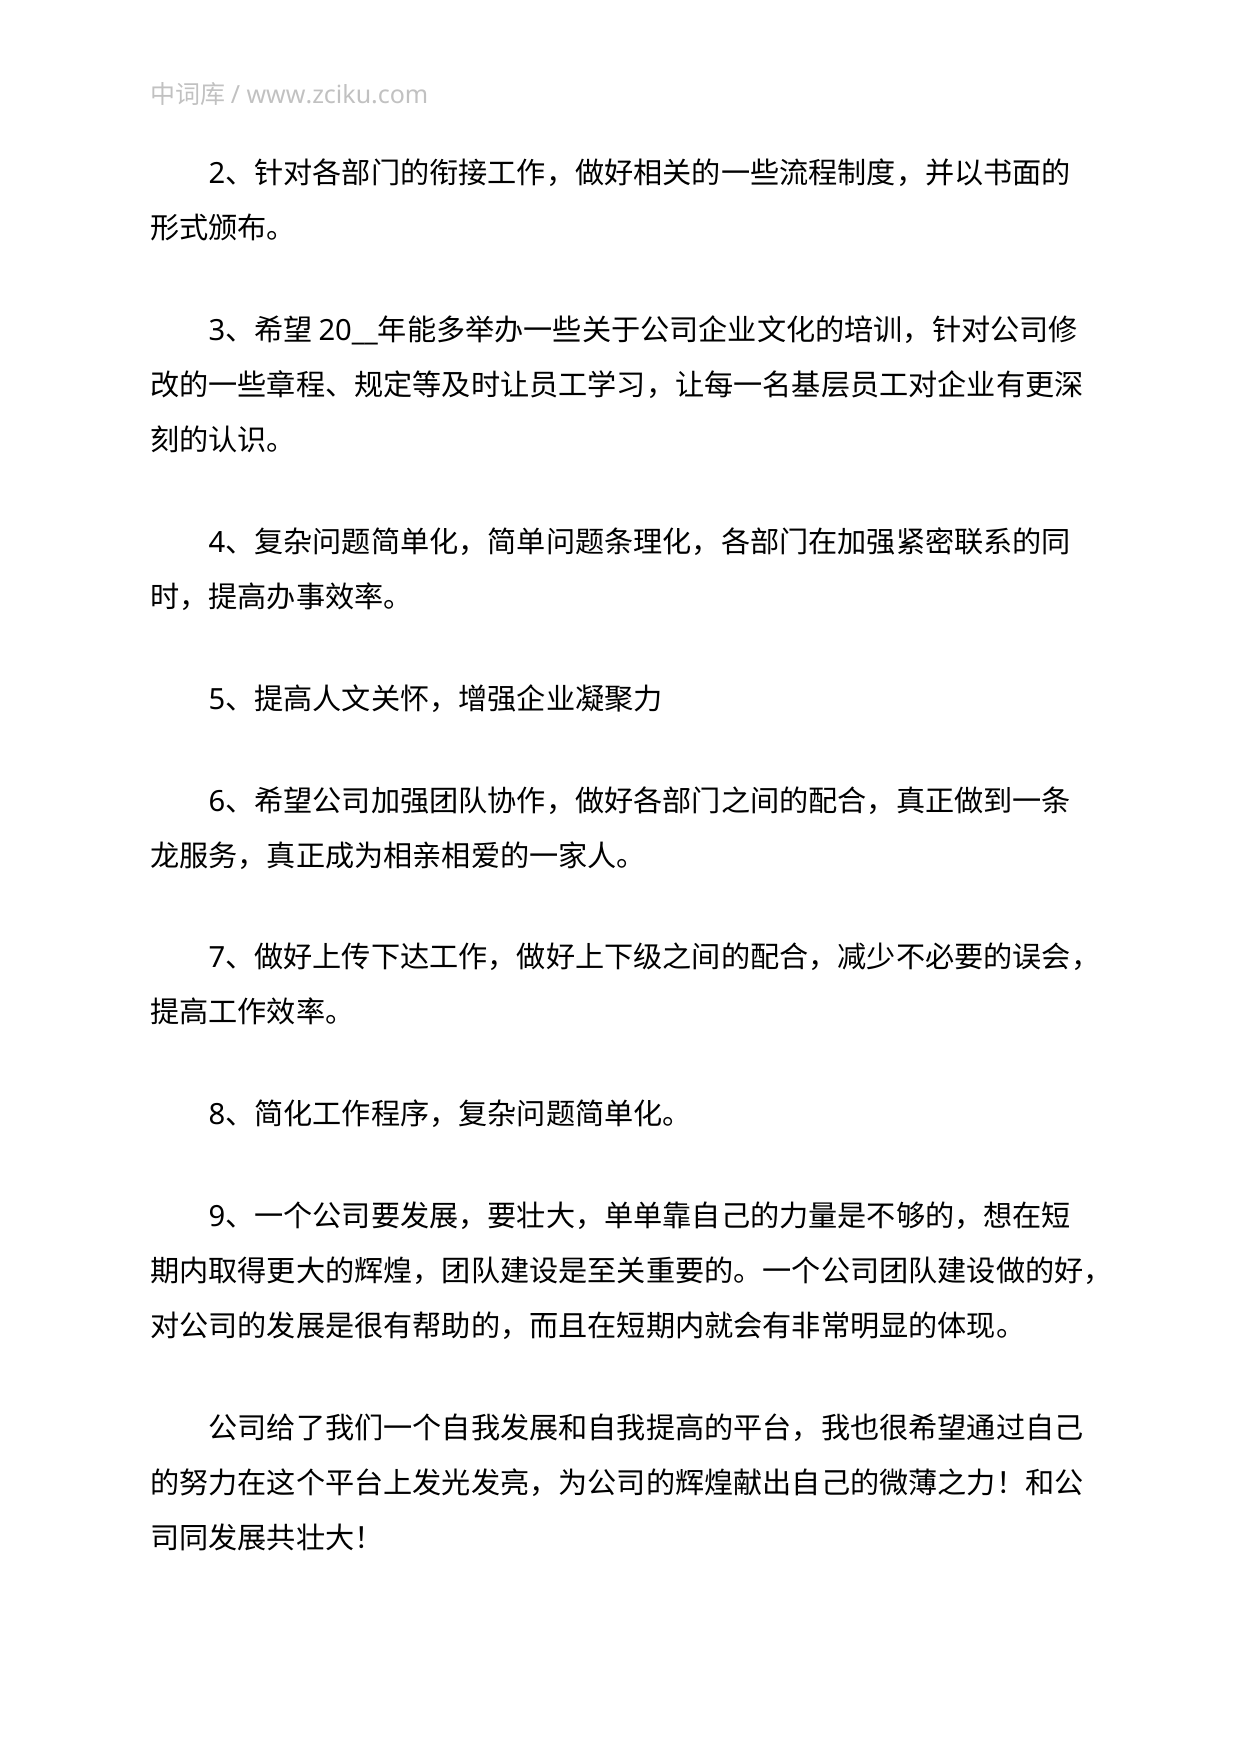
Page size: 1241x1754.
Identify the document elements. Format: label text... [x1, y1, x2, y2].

text 7、做好上传下达工作，做好上下级之间的配合，减少不必要的误会，提高工作效率。 [150, 934, 1090, 1031]
text 2、针对各部门的衔接工作，做好相关的一些流程制度，并以书面的形式颁布。 [150, 150, 1090, 247]
text 公司给了我们一个自我发展和自我提高的平台，我也很希望通过自己的努力在这个平台上发光发亮，为公司的辉煌献出自己的微薄之力！和公司同发展共壮大！ [150, 1404, 1090, 1556]
text 4、复杂问题简单化，简单问题条理化，各部门在加强紧密联系的同时，提高办事效率。 [150, 518, 1090, 616]
text 9、一个公司要发展，要壮大，单单靠自己的力量是不够的，想在短期内取得更大的辉煌，团队建设是至关重要的。一个公司团队建设做的好，对公司的发展是很有帮助的，而且在短期内就会有非常明显的体现。 [150, 1193, 1090, 1345]
text 3、希望20__年能多举办一些关于公司企业文化的培训，针对公司修改的一些章程、规定等及时让员工学习，让每一名基层员工对企业有更深刻的认识。 [150, 307, 1090, 459]
text 8、简化工作程序，复杂问题简单化。 [150, 1091, 1090, 1133]
text 6、希望公司加强团队协作，做好各部门之间的配合，真正做到一条龙服务，真正成为相亲相爱的一家人。 [150, 777, 1090, 874]
text 5、提高人文关怀，增强企业凝聚力 [150, 675, 1090, 718]
